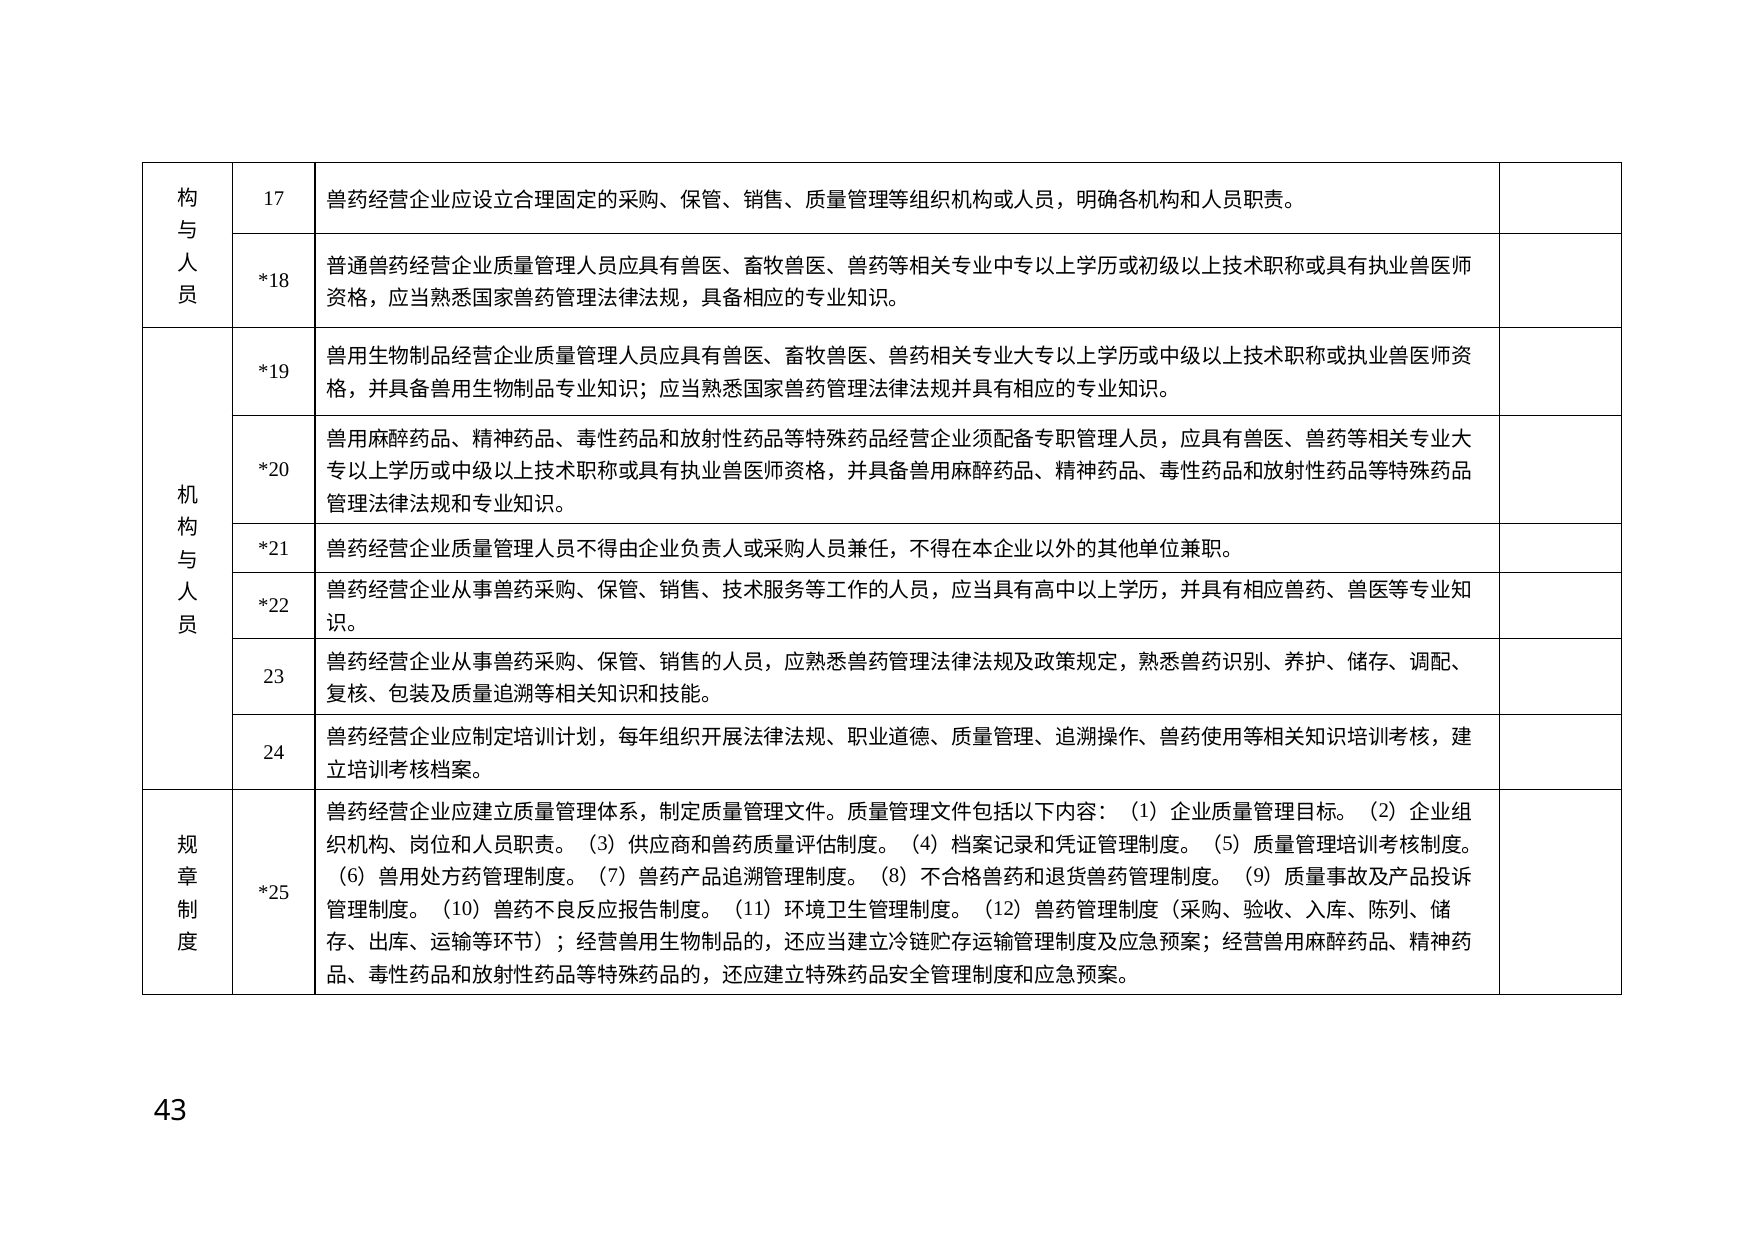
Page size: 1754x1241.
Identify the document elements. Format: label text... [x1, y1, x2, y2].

table_cell [1500, 573, 1621, 638]
table_cell [1500, 163, 1621, 233]
table_cell 兽药经营企业应建立质量管理体系，制定质量管理文件。质量管理文件包括以下内容：（1）企业质量管理目标。（2）企业组织机构、岗位和人员职责。（3）供应商和兽药质量评估制度。（4）档案记录和凭证管理制度。（5）质量管理培训考核制度。（6）兽用处方药管理制度。（7）兽药产品追溯管理制度。（8）不合格兽药和退货兽药管理制度。（9）质量事故及产品投诉管理制度。（10）兽药不良反应报告制度。（11）环境卫生管理制度。（12）兽药管理制度（采购、验收、入库、陈列、储存、出库、运输等环节）；经营兽用生物制品的，还应当建立冷链贮存运输管理制度及应急预案；经营兽用麻醉药品、精神药品、毒性药品和放射性药品等特殊药品的，还应建立特殊药品安全管理制度和应急预案。 [316, 790, 1499, 994]
table_cell 规 章 制 度 [143, 790, 232, 994]
table_cell 机 构 与 人 员 [143, 163, 232, 327]
table_cell [1500, 328, 1621, 414]
table_cell 机 构 与 人 员 [143, 328, 232, 789]
table_cell 兽药经营企业从事兽药采购、保管、销售的人员，应熟悉兽药管理法律法规及政策规定，熟悉兽药识别、养护、储存、调配、复核、包装及质量追溯等相关知识和技能。 [316, 639, 1499, 714]
table_cell 兽药经营企业质量管理人员不得由企业负责人或采购人员兼任，不得在本企业以外的其他单位兼职。 [316, 524, 1499, 572]
table_cell *19 [233, 328, 314, 414]
table_cell 23 [233, 639, 314, 714]
table_cell 24 [233, 715, 314, 789]
table_cell 兽药经营企业从事兽药采购、保管、销售、技术服务等工作的人员，应当具有高中以上学历，并具有相应兽药、兽医等专业知识。 [316, 573, 1499, 638]
table_cell 兽用生物制品经营企业质量管理人员应具有兽医、畜牧兽医、兽药相关专业大专以上学历或中级以上技术职称或执业兽医师资格，并具备兽用生物制品专业知识；应当熟悉国家兽药管理法律法规并具有相应的专业知识。 [316, 328, 1499, 414]
table_cell [1500, 524, 1621, 572]
table_cell *21 [233, 524, 314, 572]
table_cell 兽药经营企业应制定培训计划，每年组织开展法律法规、职业道德、质量管理、追溯操作、兽药使用等相关知识培训考核，建立培训考核档案。 [316, 715, 1499, 789]
table_cell [1500, 639, 1621, 714]
table_cell *25 [233, 790, 314, 994]
table_cell 兽用麻醉药品、精神药品、毒性药品和放射性药品等特殊药品经营企业须配备专职管理人员，应具有兽医、兽药等相关专业大专以上学历或中级以上技术职称或具有执业兽医师资格，并具备兽用麻醉药品、精神药品、毒性药品和放射性药品等特殊药品管理法律法规和专业知识。 [316, 416, 1499, 523]
table_cell 兽药经营企业应设立合理固定的采购、保管、销售、质量管理等组织机构或人员，明确各机构和人员职责。 [316, 163, 1499, 233]
table_cell 普通兽药经营企业质量管理人员应具有兽医、畜牧兽医、兽药等相关专业中专以上学历或初级以上技术职称或具有执业兽医师资格，应当熟悉国家兽药管理法律法规，具备相应的专业知识。 [316, 234, 1499, 327]
table_cell 17 [233, 163, 314, 233]
table_cell [1500, 790, 1621, 994]
table_cell *20 [233, 416, 314, 523]
table_cell [1500, 715, 1621, 789]
table_cell *22 [233, 573, 314, 638]
table_cell [1500, 416, 1621, 523]
table_cell *18 [233, 234, 314, 327]
table_cell [1500, 234, 1621, 327]
